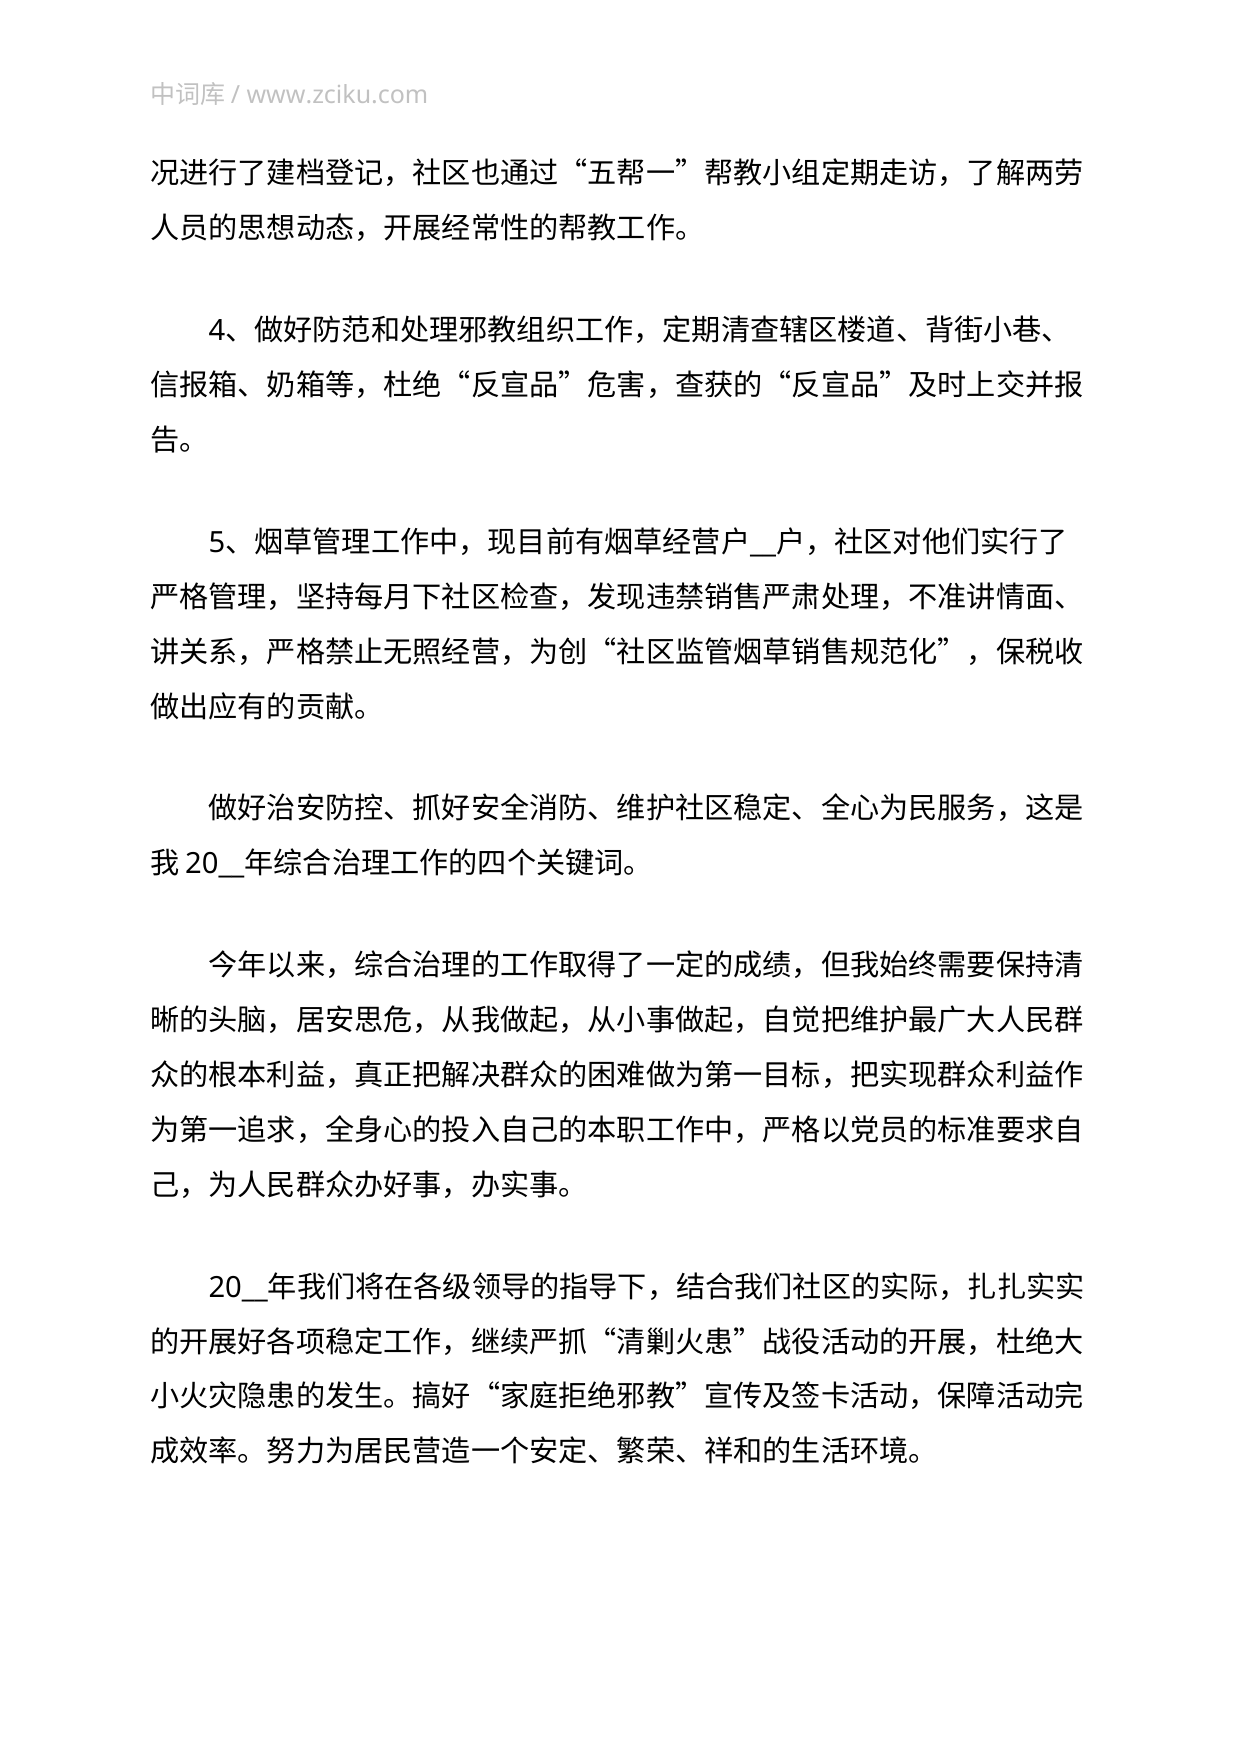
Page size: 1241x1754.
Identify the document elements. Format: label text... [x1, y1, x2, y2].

text 做好治安防控、抓好安全消防、维护社区稳定、全心为民服务，这是我20__年综合治理工作的四个关键词。 [150, 785, 1090, 882]
text 5、烟草管理工作中，现目前有烟草经营户__户，社区对他们实行了严格管理，坚持每月下社区检查，发现违禁销售严肃处理，不准讲情面、讲关系，严格禁止无照经营，为创“社区监管烟草销售规范化”，保税收做出应有的贡献。 [150, 518, 1090, 725]
text 20__年我们将在各级领导的指导下，结合我们社区的实际，扎扎实实的开展好各项稳定工作，继续严抓“清剿火患”战役活动的开展，杜绝大小火灾隐患的发生。搞好“家庭拒绝邪教”宣传及签卡活动，保障活动完成效率。努力为居民营造一个安定、繁荣、祥和的生活环境。 [150, 1263, 1090, 1470]
text 今年以来，综合治理的工作取得了一定的成绩，但我始终需要保持清晰的头脑，居安思危，从我做起，从小事做起，自觉把维护最广大人民群众的根本利益，真正把解决群众的困难做为第一目标，把实现群众利益作为第一追求，全身心的投入自己的本职工作中，严格以党员的标准要求自己，为人民群众办好事，办实事。 [150, 942, 1090, 1204]
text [150, 150, 1090, 247]
text 4、做好防范和处理邪教组织工作，定期清查辖区楼道、背街小巷、信报箱、奶箱等，杜绝“反宣品”危害，查获的“反宣品”及时上交并报告。 [150, 307, 1090, 459]
